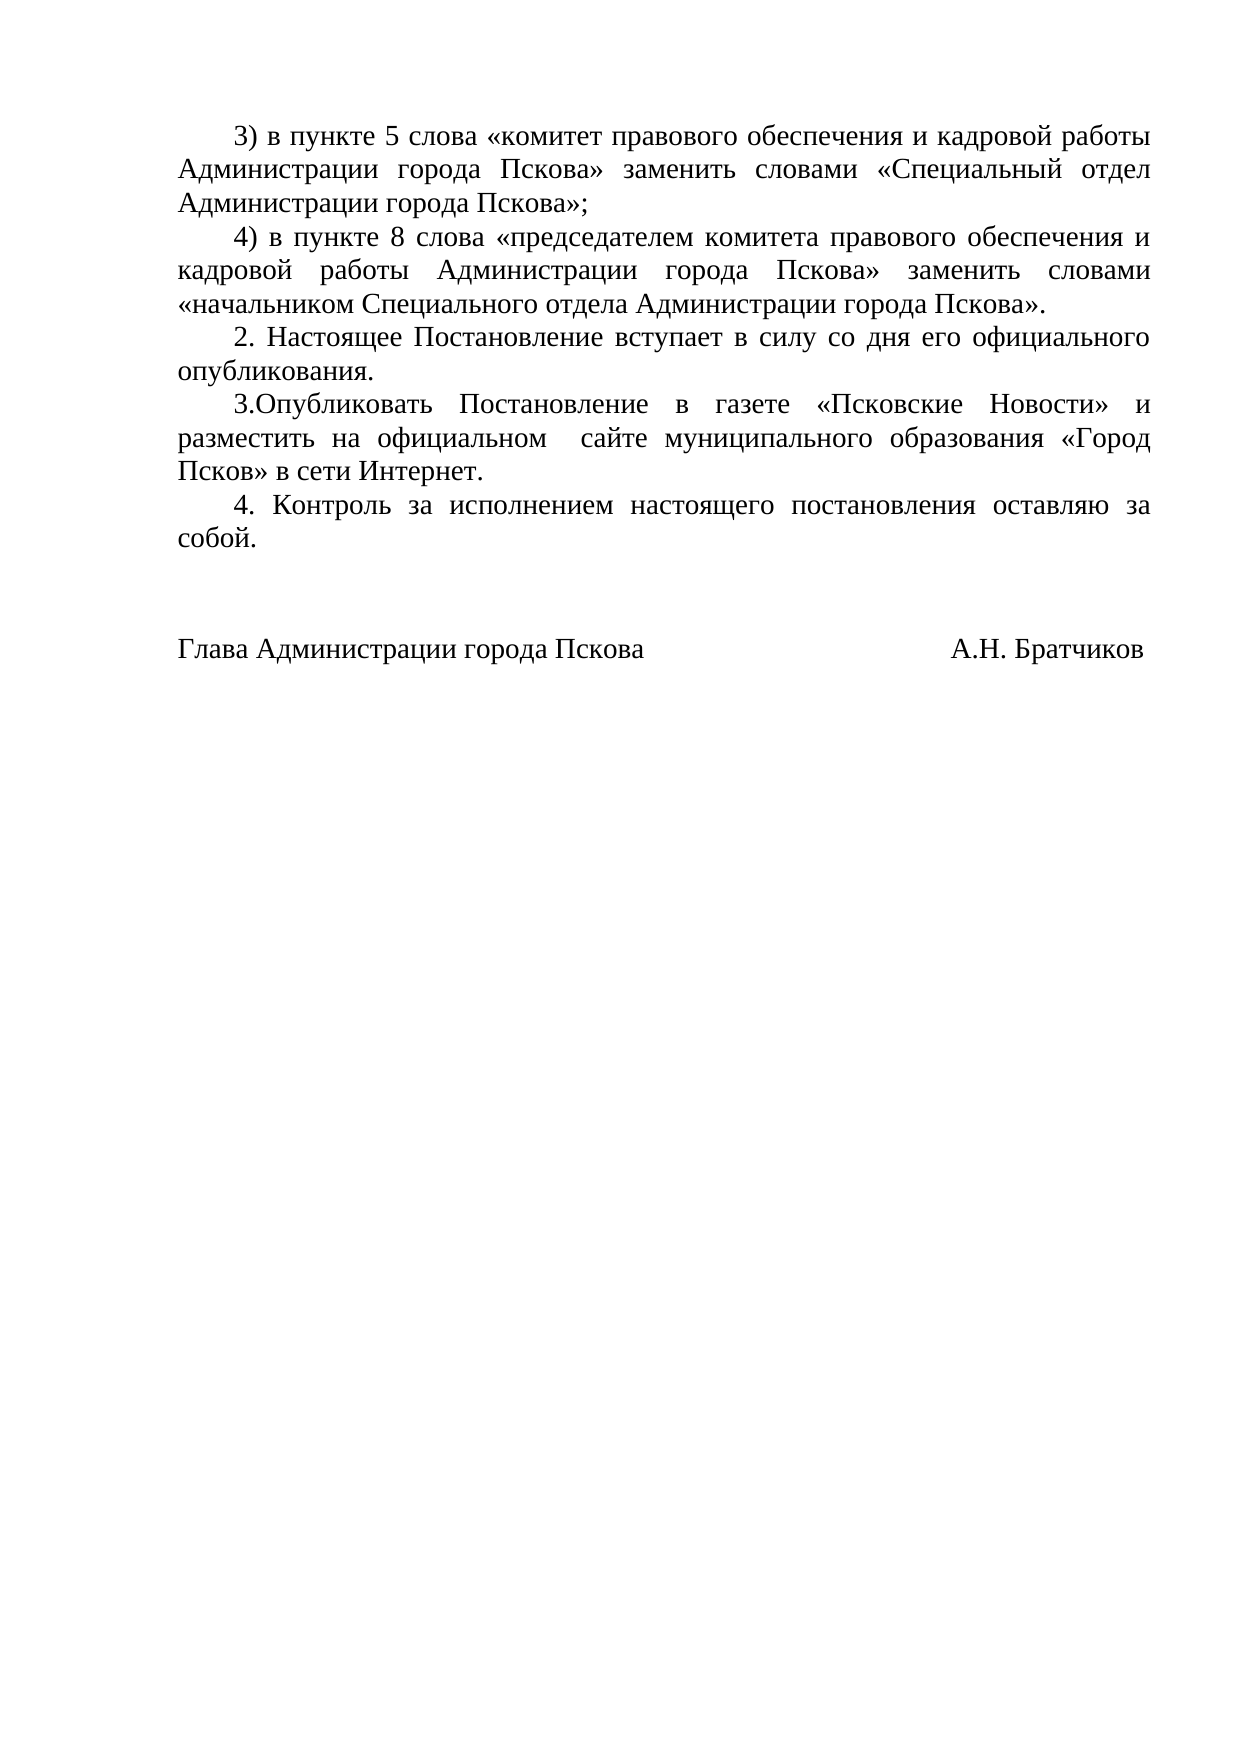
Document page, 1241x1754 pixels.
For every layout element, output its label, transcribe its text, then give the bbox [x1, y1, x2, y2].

text 3.Опубликовать Постановление в газете «Псковские Новости» и разместить на официальном сайте муниципального образования «Город Псков» в сети Интернет. [177, 386, 1152, 487]
text 2. Настоящее Постановление вступает в силу со дня его официального опубликования. [177, 319, 1152, 386]
text 3) в пункте 5 слова «комитет правового обеспечения и кадровой работы Администрации города Пскова» заменить словами «Специальный отдел Администрации города Пскова»; [177, 118, 1152, 219]
text 4) в пункте 8 слова «председателем комитета правового обеспечения и кадровой работы Администрации города Пскова» заменить словами «начальником Специального отдела Администрации города Пскова». [177, 219, 1152, 319]
text 4. Контроль за исполнением настоящего постановления оставляю за собой. [177, 487, 1152, 554]
text Глава Администрации города Пскова А.Н. Братчиков [177, 631, 1152, 665]
